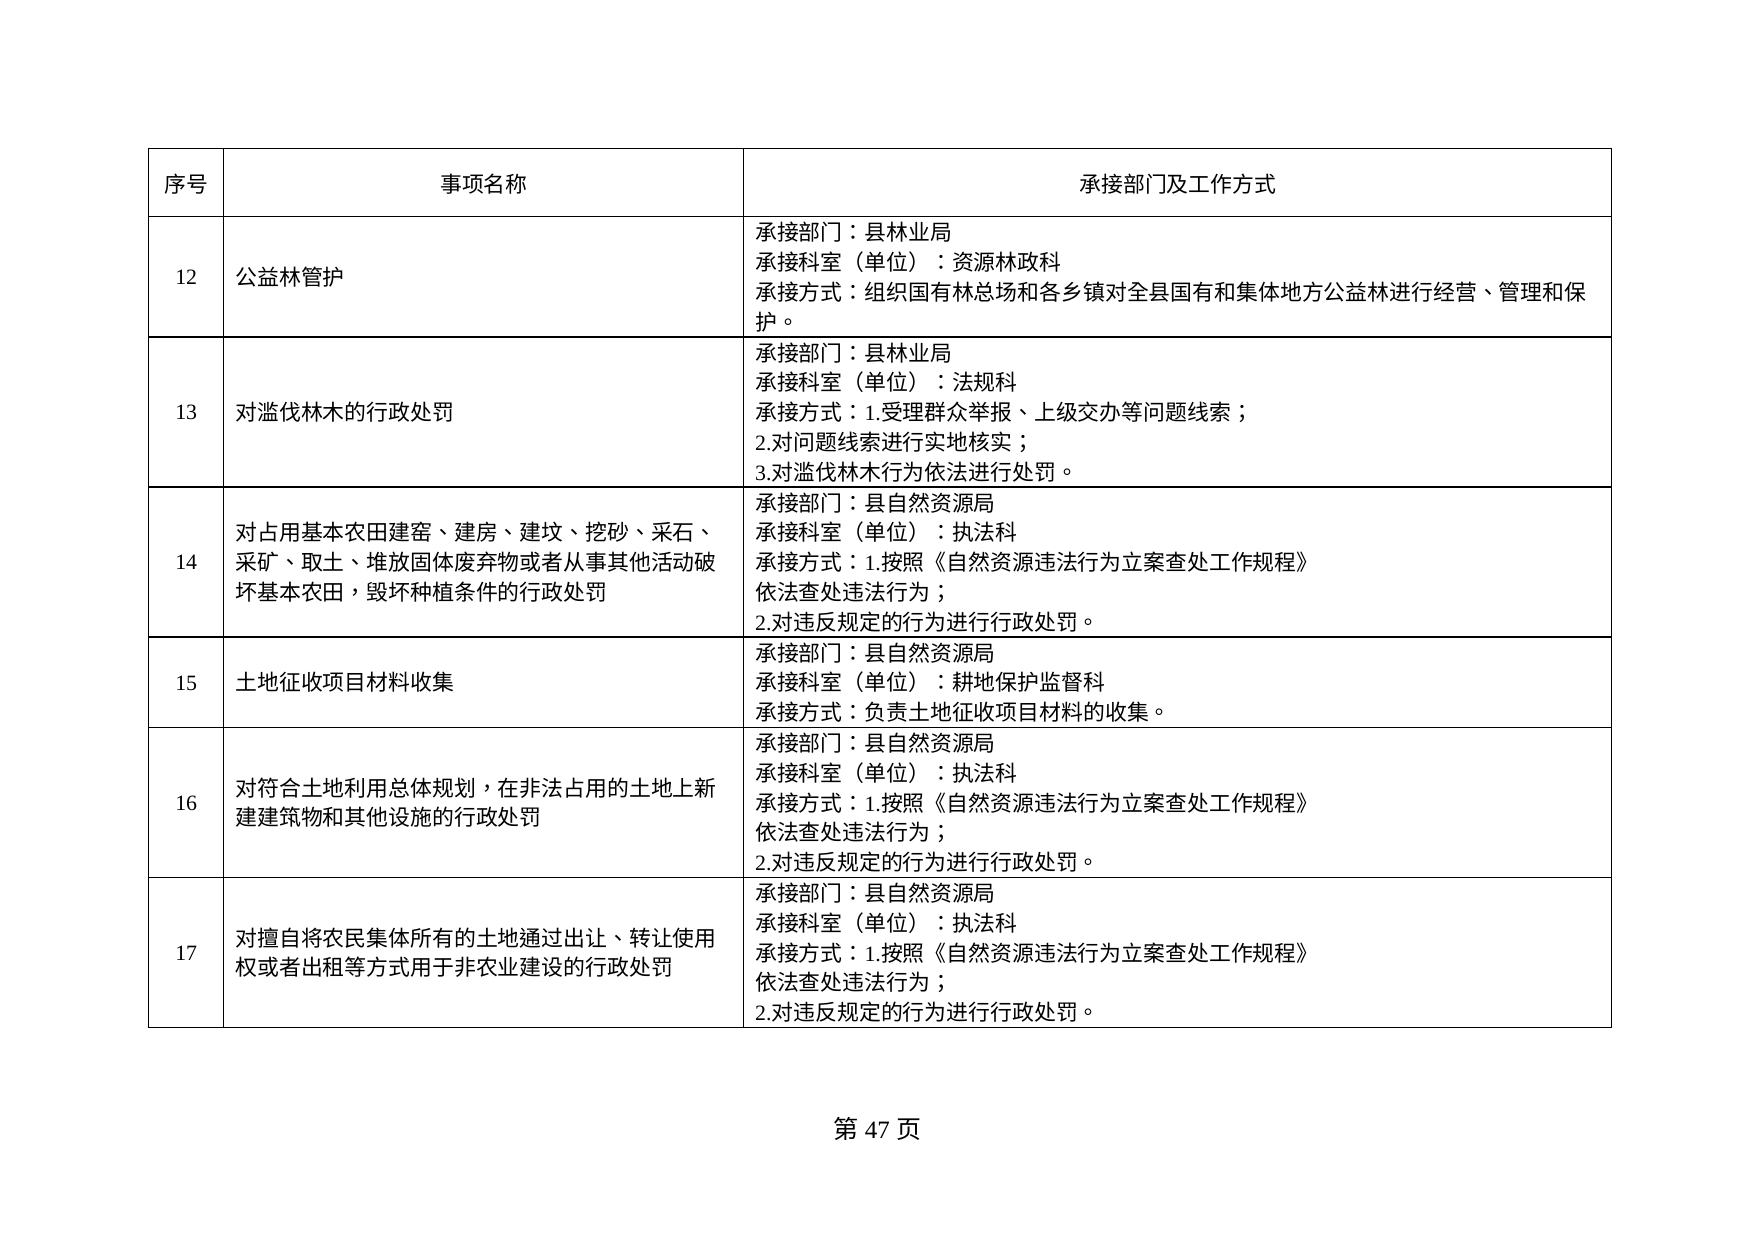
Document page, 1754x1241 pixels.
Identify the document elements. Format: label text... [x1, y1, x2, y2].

table_header 序号 [149, 149, 223, 216]
table_cell 公益林管护 [224, 217, 743, 336]
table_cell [744, 728, 1611, 877]
table_cell 16 [149, 728, 223, 877]
table_cell 15 [149, 638, 223, 727]
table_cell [744, 878, 1611, 1027]
table_cell 12 [149, 217, 223, 336]
table_cell 14 [149, 488, 223, 636]
table_cell 对擅自将农民集体所有的土地通过出让、转让使用权或者出租等方式用于非农业建设的行政处罚 [224, 878, 743, 1027]
table_cell 对滥伐林木的行政处罚 [224, 338, 743, 486]
table_header 事项名称 [224, 149, 743, 216]
table_header 承接部门及工作方式 [744, 149, 1611, 216]
table_cell 对符合土地利用总体规划，在非法占用的土地上新建建筑物和其他设施的行政处罚 [224, 728, 743, 877]
table_cell 承接部门：县林业局 承接科室（单位）：法规科 承接方式：1.受理群众举报、上级交办等问题线索； 2.对问题线索进行实地核实； 3.对滥伐林木行为依法进行处罚。 [744, 338, 1611, 486]
table_cell 13 [149, 338, 223, 486]
table_cell 土地征收项目材料收集 [224, 638, 743, 727]
table_cell 17 [149, 878, 223, 1027]
table_cell 对占用基本农田建窑、建房、建坟、挖砂、采石、采矿、取土、堆放固体废弃物或者从事其他活动破坏基本农田，毁坏种植条件的行政处罚 [224, 488, 743, 636]
table_cell 承接部门：县林业局 承接科室（单位）：资源林政科 承接方式：组织国有林总场和各乡镇对全县国有和集体地方公益林进行经营、管理和保护。 [744, 217, 1611, 336]
table_cell 承接部门：县自然资源局 承接科室（单位）：耕地保护监督科 承接方式：负责土地征收项目材料的收集。 [744, 638, 1611, 727]
table_cell 承接部门：县自然资源局 承接科室（单位）：执法科 承接方式：1.按照《自然资源违法行为立案查处工作规程》 依法查处违法行为； 2.对违反规定的行为进行行政处罚。 [744, 488, 1611, 636]
